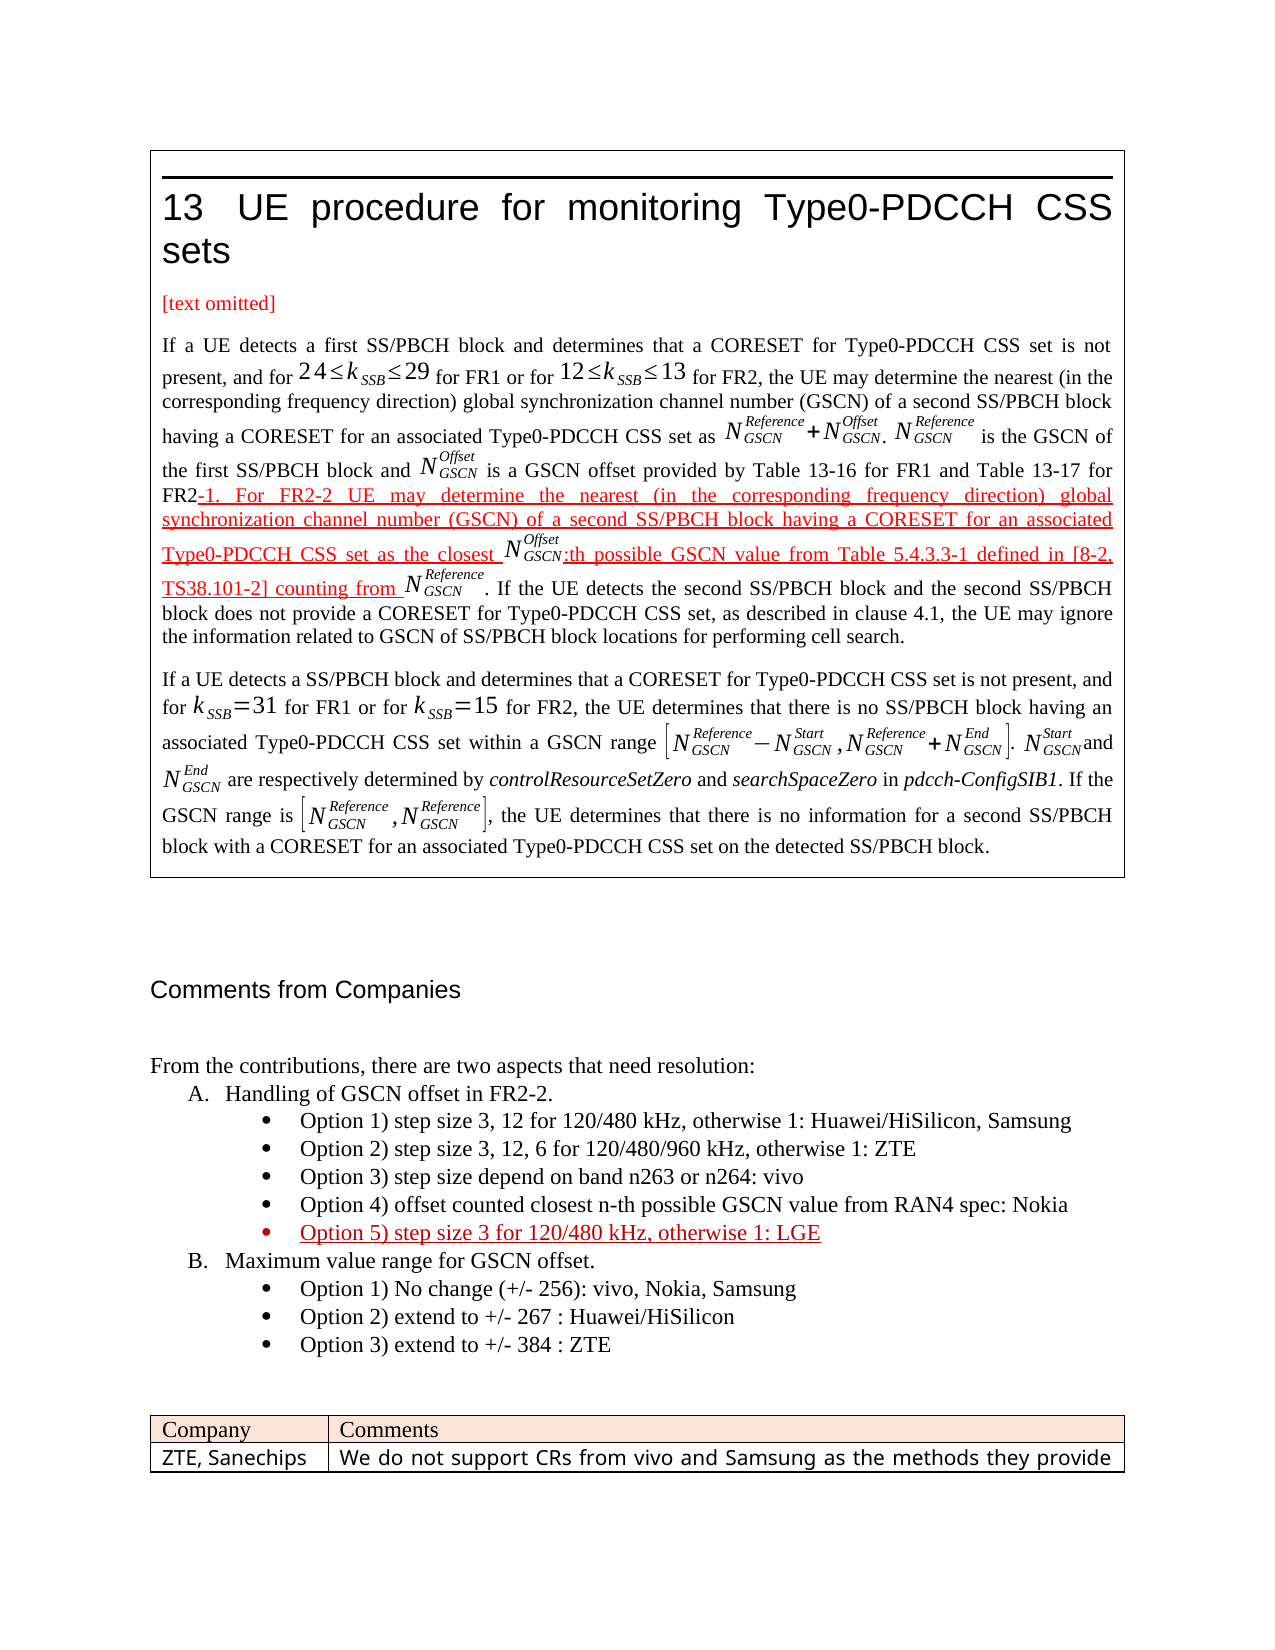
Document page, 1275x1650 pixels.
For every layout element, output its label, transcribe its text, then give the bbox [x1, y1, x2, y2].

list Option 5) step size 3 for 120/480 kHz, otherwise 1: LGE [262, 1219, 1125, 1246]
table_header Comments [329, 1416, 1124, 1442]
subtitle Comments from Companies [150, 974, 1125, 1003]
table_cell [329, 1443, 1124, 1471]
table_cell ZTE, Sanechips [151, 1443, 328, 1471]
list Option 4) offset counted closest n-th possible GSCN value from RAN4 spec: Nokia [262, 1191, 1125, 1218]
list Option 1) step size 3, 12 for 120/480 kHz, otherwise 1: Huawei/HiSilicon, Samsung [262, 1107, 1125, 1134]
list Handling of GSCN offset in FR2-2. [187, 1079, 1125, 1106]
list Option 2) step size 3, 12, 6 for 120/480/960 kHz, otherwise 1: ZTE [262, 1135, 1125, 1162]
list Maximum value range for GSCN offset. [187, 1247, 1125, 1273]
list Option 2) extend to +/- 267 : Huawei/HiSilicon [262, 1303, 1125, 1329]
list Option 3) extend to +/- 384 : ZTE [262, 1331, 1125, 1357]
text From the contributions, there are two aspects that need resolution: [150, 1052, 1125, 1078]
table_header Company [151, 1416, 328, 1442]
table_cell 13 UE procedure for monitoring Type0-PDCCH CSS sets [text omitted] If a UE detects a first SS/PBCH block and determines that a CORESET for Type0-PDCCH CSS set is not present, and for for FR1 or for for FR2, the UE may determine the nearest (in the corresponding frequency direction) global synchronization channel number (GSCN) of a second SS/PBCH block having a CORESET for an associated Type0-PDCCH CSS set as . is the GSCN of the first SS/PBCH block and is a GSCN offset provided by Table 13-16 for FR1 and Table 13-17 for FR2-1. For FR2-2 UE may determine the nearest (in the corresponding frequency direction) global synchronization channel number (GSCN) of a second SS/PBCH block having a CORESET for an associated Type0-PDCCH CSS set as the closest :th possible GSCN value from Table 5.4.3.3-1 defined in [8-2, TS38.101-2] counting from . If the UE detects the second SS/PBCH block and the second SS/PBCH block does not provide a CORESET for Type0-PDCCH CSS set, as described in clause 4.1, the UE may ignore the information related to GSCN of SS/PBCH block locations for performing cell search. If a UE detects a SS/PBCH block and determines that a CORESET for Type0-PDCCH CSS set is not present, and for for FR1 or for for FR2, the UE determines that there is no SS/PBCH block having an associated Type0-PDCCH CSS set within a GSCN range . and are respectively determined by controlResourceSetZero and searchSpaceZero in pdcch-ConfigSIB1. If the GSCN range is , the UE determines that there is no information for a second SS/PBCH block with a CORESET for an associated Type0-PDCCH CSS set on the detected SS/PBCH block. [151, 151, 1124, 877]
list Option 3) step size depend on band n263 or n264: vivo [262, 1163, 1125, 1190]
list Option 1) No change (+/- 256): vivo, Nokia, Samsung [262, 1275, 1125, 1301]
